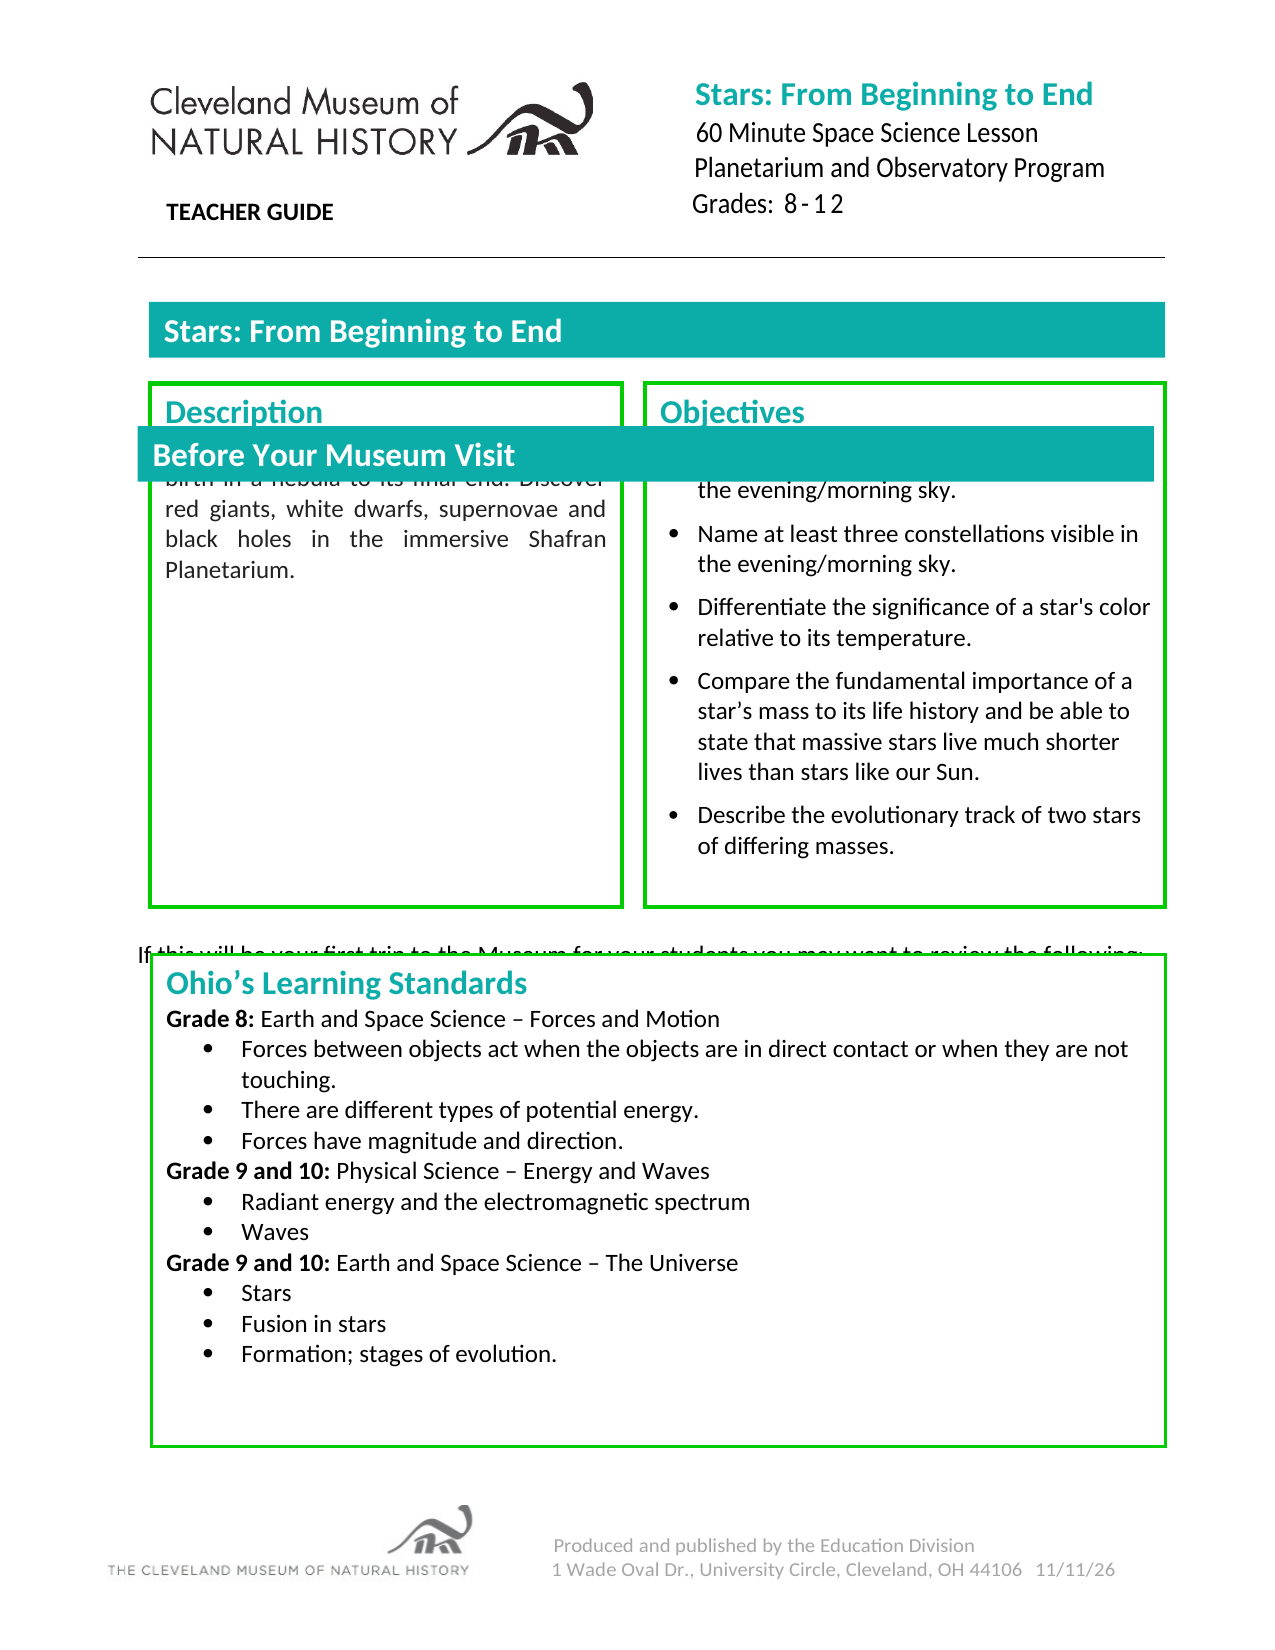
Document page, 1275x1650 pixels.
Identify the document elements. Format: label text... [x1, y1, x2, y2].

text Stars: From Beginning to End [642, 73, 1135, 114]
subtitle If this will be your first trip to the Museum for your students you may want to review the following: [137, 482, 1150, 970]
text Planetarium and Observatory Program Grades: 8-12 [587, 149, 1135, 221]
picture [98, 1505, 557, 1588]
picture [137, 71, 593, 171]
text 60 Minute Space Science Lesson [593, 114, 1077, 149]
